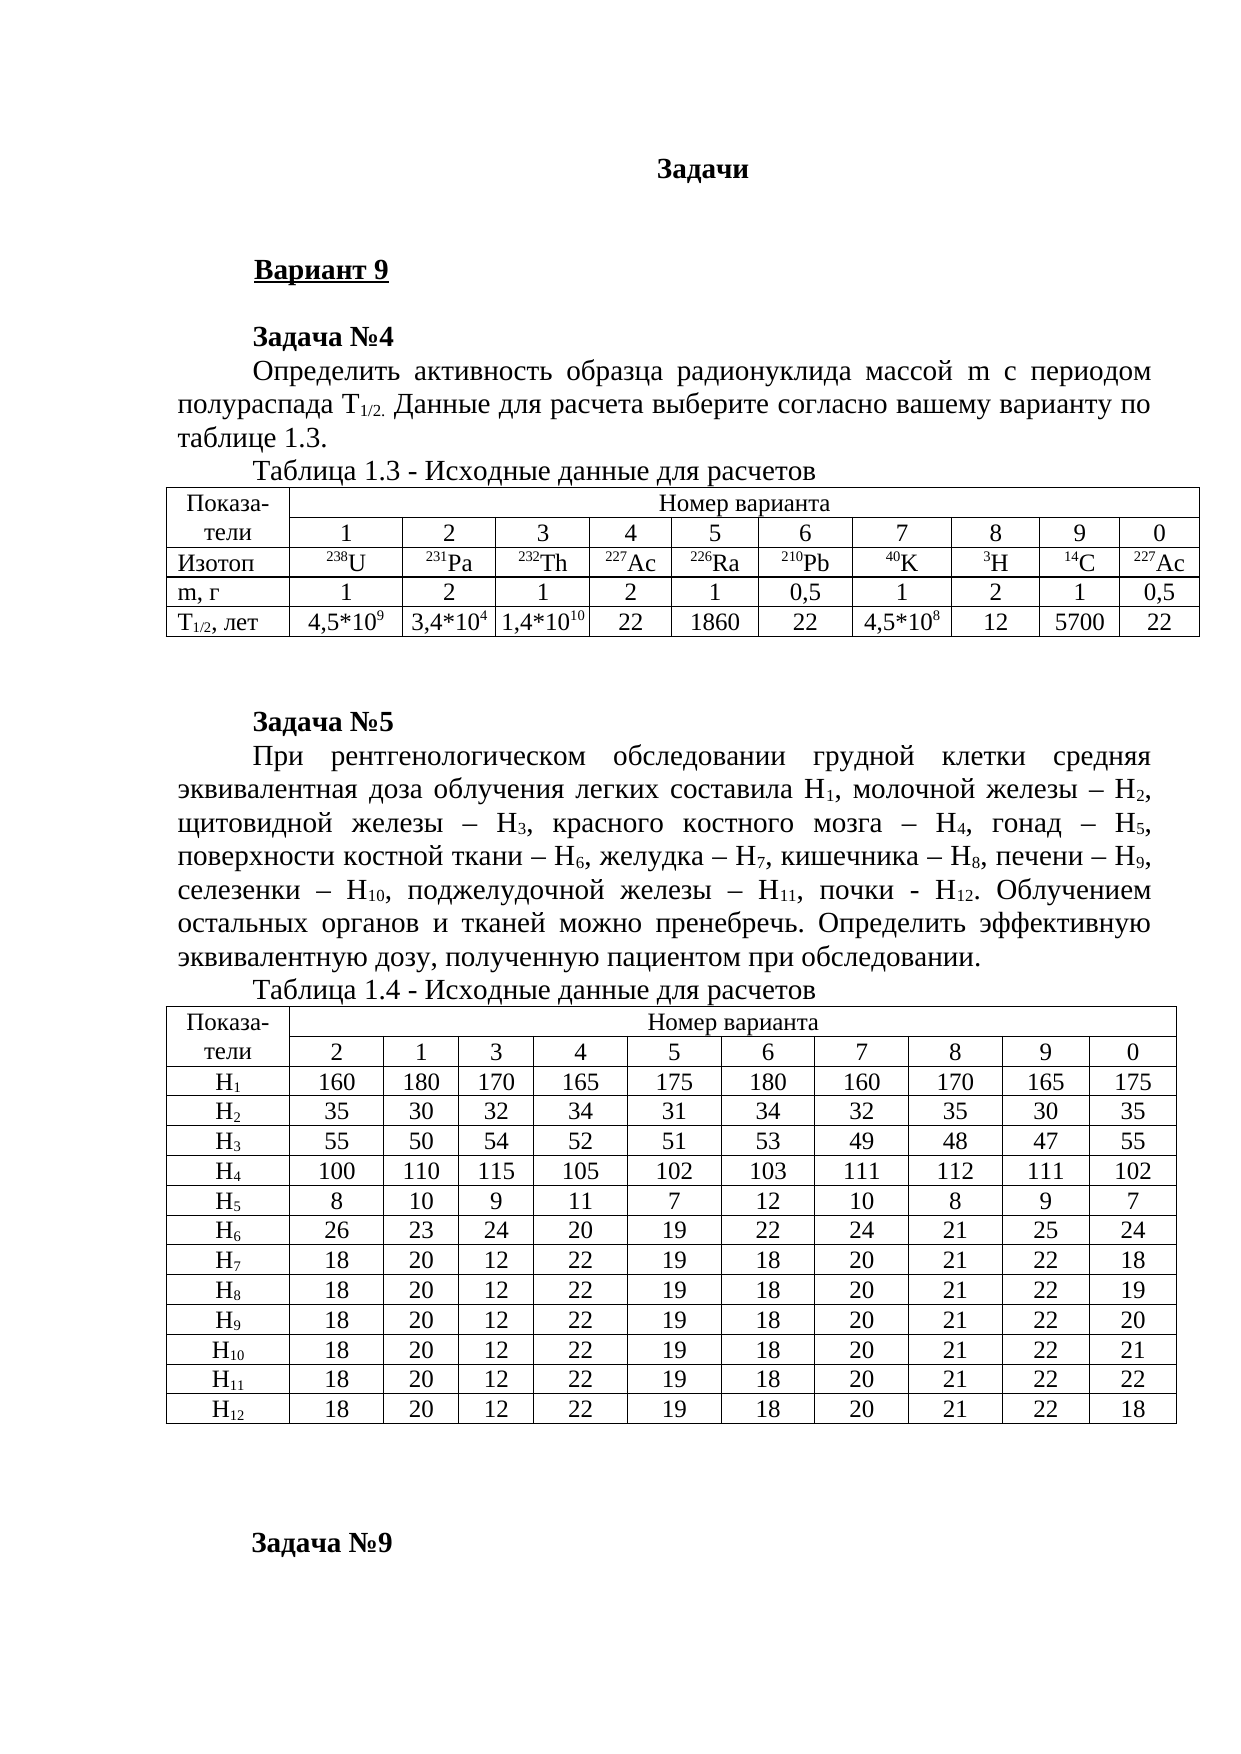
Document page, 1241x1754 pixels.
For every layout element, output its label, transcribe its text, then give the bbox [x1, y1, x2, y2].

table_cell 20 [384, 1394, 458, 1423]
table_cell Н9 [167, 1305, 289, 1334]
table_header Показа-тели [167, 488, 289, 547]
table_cell 24 [815, 1216, 908, 1244]
table_cell Н5 [167, 1186, 289, 1214]
table_cell 52 [534, 1126, 627, 1155]
table_cell 20 [1090, 1305, 1176, 1334]
table_cell 22 [1003, 1335, 1089, 1363]
table_cell 5 [628, 1037, 721, 1066]
table_cell 18 [722, 1245, 814, 1274]
table_cell 20 [384, 1245, 458, 1274]
table_cell 2 [403, 578, 495, 606]
table_cell 22 [534, 1335, 627, 1363]
table_cell 11 [534, 1186, 627, 1214]
table_cell 18 [1090, 1394, 1176, 1423]
table_cell 6 [722, 1037, 814, 1066]
table_cell 160 [290, 1067, 383, 1095]
table_cell 231Pa [403, 548, 495, 576]
table_cell 25 [1003, 1216, 1089, 1244]
table_cell 4,5*108 [853, 607, 951, 636]
table_cell 35 [1090, 1096, 1176, 1125]
table_cell 170 [459, 1067, 533, 1095]
table_cell 18 [290, 1335, 383, 1363]
table_cell 0,5 [759, 578, 852, 606]
table_cell Изотоп [167, 548, 289, 576]
table_cell 21 [909, 1365, 1002, 1393]
table_cell 30 [1003, 1096, 1089, 1125]
table_cell 165 [1003, 1067, 1089, 1095]
table_cell 4 [590, 518, 671, 547]
table_cell 18 [290, 1365, 383, 1393]
table_cell 34 [534, 1096, 627, 1125]
table_cell 12 [459, 1245, 533, 1274]
table_cell 20 [815, 1305, 908, 1334]
table_cell 21 [909, 1335, 1002, 1363]
text При рентгенологическом обследовании грудной клетки средняя эквивалентная доза облучения легких составила Н1, молочной железы – Н2, щитовидной железы – Н3, красного костного мозга – Н4, гонад – Н5, поверхности костной ткани – Н6, желудка – Н7, кишечника – Н8, печени – Н9, селезенки – Н10, поджелудочной железы – Н11, почки - Н12. Облучением остальных органов и тканей можно пренебречь. Определить эффективную эквивалентную дозу, полученную пациентом при обследовании. [177, 738, 1152, 972]
table_cell 115 [459, 1156, 533, 1185]
table_cell 20 [384, 1305, 458, 1334]
table_cell 18 [722, 1365, 814, 1393]
table_cell 112 [909, 1156, 1002, 1185]
table_cell 18 [722, 1275, 814, 1304]
table_cell 170 [909, 1067, 1002, 1095]
table_cell 19 [1090, 1275, 1176, 1304]
table_cell 9 [459, 1186, 533, 1214]
table_cell 7 [815, 1037, 908, 1066]
table_cell Н7 [167, 1245, 289, 1274]
table_cell Н4 [167, 1156, 289, 1185]
table_cell 20 [815, 1275, 908, 1304]
table_cell 232Th [496, 548, 589, 576]
table_cell 175 [628, 1067, 721, 1095]
table_cell 3 [496, 518, 589, 547]
table_cell 20 [384, 1275, 458, 1304]
table_cell 22 [534, 1365, 627, 1393]
table_cell 22 [1003, 1275, 1089, 1304]
table_cell 111 [815, 1156, 908, 1185]
table_cell 110 [384, 1156, 458, 1185]
table_cell m, г [167, 578, 289, 606]
table_header Номер варианта [290, 1007, 1176, 1036]
table_cell 0,5 [1120, 578, 1199, 606]
table_cell 19 [628, 1335, 721, 1363]
text Задачи [177, 152, 1152, 185]
table_cell 40K [853, 548, 951, 576]
table_cell 100 [290, 1156, 383, 1185]
table_cell 22 [1003, 1245, 1089, 1274]
table_cell 7 [1090, 1186, 1176, 1214]
table_cell 21 [909, 1394, 1002, 1423]
table_cell 165 [534, 1067, 627, 1095]
table_cell 9 [1040, 518, 1119, 547]
table_cell 22 [759, 607, 852, 636]
table_cell Н6 [167, 1216, 289, 1244]
table_cell 51 [628, 1126, 721, 1155]
table_cell 22 [590, 607, 671, 636]
table_cell 1860 [672, 607, 758, 636]
table_cell 227Ac [590, 548, 671, 576]
table_cell 18 [1090, 1245, 1176, 1274]
table_cell 4,5*109 [290, 607, 402, 636]
table_cell [1040, 548, 1119, 576]
text Таблица 1.3 - Исходные данные для расчетов [177, 453, 1152, 487]
table_cell 50 [384, 1126, 458, 1155]
table_cell 8 [909, 1037, 1002, 1066]
table_cell 19 [628, 1365, 721, 1393]
table_cell 18 [722, 1305, 814, 1334]
table_cell 21 [909, 1275, 1002, 1304]
table_cell 12 [952, 607, 1039, 636]
table_cell 12 [459, 1275, 533, 1304]
table_cell 53 [722, 1126, 814, 1155]
table_cell 180 [384, 1067, 458, 1095]
table_cell 22 [1003, 1365, 1089, 1393]
table_cell 8 [952, 518, 1039, 547]
table_cell 20 [815, 1335, 908, 1363]
table_cell 34 [722, 1096, 814, 1125]
table_cell 2 [290, 1037, 383, 1066]
text Задача №5 [177, 704, 1152, 738]
table_cell 8 [290, 1186, 383, 1214]
table_cell 12 [459, 1335, 533, 1363]
table_cell 10 [815, 1186, 908, 1214]
table_cell Н11 [167, 1365, 289, 1393]
table_cell 111 [1003, 1156, 1089, 1185]
table_cell 3H [952, 548, 1039, 576]
table_cell 3,4*104 [403, 607, 495, 636]
title Задача №9 [177, 1525, 1152, 1558]
table_cell 18 [722, 1394, 814, 1423]
table_cell 12 [722, 1186, 814, 1214]
table_cell 5700 [1040, 607, 1119, 636]
table_cell 18 [290, 1305, 383, 1334]
text Задача №4 [177, 319, 1152, 353]
table_cell 10 [384, 1186, 458, 1214]
table_cell 175 [1090, 1067, 1176, 1095]
table_cell 4 [534, 1037, 627, 1066]
table_cell 102 [628, 1156, 721, 1185]
table_cell 1,4*1010 [496, 607, 589, 636]
table_cell 1 [384, 1037, 458, 1066]
table_cell Н10 [167, 1335, 289, 1363]
table_cell 32 [815, 1096, 908, 1125]
table_cell 8 [909, 1186, 1002, 1214]
table_cell 22 [1120, 607, 1199, 636]
table_cell 103 [722, 1156, 814, 1185]
table_cell 18 [290, 1275, 383, 1304]
table_cell 160 [815, 1067, 908, 1095]
table_cell 20 [815, 1365, 908, 1393]
table_cell 22 [722, 1216, 814, 1244]
table_cell 9 [1003, 1037, 1089, 1066]
table_cell 1 [672, 578, 758, 606]
table_cell 226Ra [672, 548, 758, 576]
table_cell 1 [496, 578, 589, 606]
table_cell 105 [534, 1156, 627, 1185]
table_cell 20 [384, 1335, 458, 1363]
table_header Номер варианта [290, 488, 1199, 517]
table_cell 1 [1040, 578, 1119, 606]
table_cell 20 [815, 1245, 908, 1274]
table_cell 0 [1090, 1037, 1176, 1066]
table_cell 18 [290, 1394, 383, 1423]
table_cell 48 [909, 1126, 1002, 1155]
table_cell 24 [459, 1216, 533, 1244]
table_cell 19 [628, 1275, 721, 1304]
table_cell 22 [534, 1394, 627, 1423]
table_cell 7 [628, 1186, 721, 1214]
text Определить активность образца радионуклида массой m с периодом полураспада Т1/2. Данные для расчета выберите согласно вашему варианту по таблице 1.3. [177, 353, 1152, 453]
table_cell 20 [815, 1394, 908, 1423]
table_cell Н2 [167, 1096, 289, 1125]
table_cell 22 [534, 1245, 627, 1274]
table_cell 55 [1090, 1126, 1176, 1155]
table_cell Н8 [167, 1275, 289, 1304]
table_cell 7 [853, 518, 951, 547]
table_cell 12 [459, 1365, 533, 1393]
table_cell Н3 [167, 1126, 289, 1155]
table_cell 12 [459, 1394, 533, 1423]
table_cell 21 [909, 1245, 1002, 1274]
table_cell 19 [628, 1305, 721, 1334]
table_cell 22 [534, 1275, 627, 1304]
table_cell 24 [1090, 1216, 1176, 1244]
table_cell 2 [590, 578, 671, 606]
table_cell 22 [1090, 1365, 1176, 1393]
table_cell 12 [459, 1305, 533, 1334]
table_cell 20 [384, 1365, 458, 1393]
table_cell 2 [403, 518, 495, 547]
table_cell 21 [909, 1216, 1002, 1244]
table_cell 1 [290, 518, 402, 547]
table_cell 20 [534, 1216, 627, 1244]
table_cell 23 [384, 1216, 458, 1244]
table_cell 19 [628, 1245, 721, 1274]
table_cell 238U [290, 548, 402, 576]
text Таблица 1.4 - Исходные данные для расчетов [177, 972, 1152, 1006]
table_cell 19 [628, 1394, 721, 1423]
table_cell 32 [459, 1096, 533, 1125]
table_cell 9 [1003, 1186, 1089, 1214]
table_header Показа-тели [167, 1007, 289, 1066]
table_cell 21 [1090, 1335, 1176, 1363]
table_cell 30 [384, 1096, 458, 1125]
table_cell 0 [1120, 518, 1199, 547]
table_cell Н1 [167, 1067, 289, 1095]
table_cell Н12 [167, 1394, 289, 1423]
table_cell 26 [290, 1216, 383, 1244]
table_cell 21 [909, 1305, 1002, 1334]
table_cell 227Ac [1120, 548, 1199, 576]
table_cell 18 [290, 1245, 383, 1274]
table_cell 180 [722, 1067, 814, 1095]
table_cell 22 [1003, 1394, 1089, 1423]
table_cell 35 [290, 1096, 383, 1125]
table_cell 1 [290, 578, 402, 606]
table_cell 102 [1090, 1156, 1176, 1185]
table_cell 2 [952, 578, 1039, 606]
table_cell 35 [909, 1096, 1002, 1125]
table_cell 210Pb [759, 548, 852, 576]
table_cell 47 [1003, 1126, 1089, 1155]
table_cell 19 [628, 1216, 721, 1244]
table_cell 54 [459, 1126, 533, 1155]
table_cell 5 [672, 518, 758, 547]
table_cell 22 [1003, 1305, 1089, 1334]
table_cell 55 [290, 1126, 383, 1155]
table_cell 18 [722, 1335, 814, 1363]
table_cell 31 [628, 1096, 721, 1125]
table_cell Т1/2, лет [167, 607, 289, 636]
table_cell 1 [853, 578, 951, 606]
table_cell 6 [759, 518, 852, 547]
table_cell 49 [815, 1126, 908, 1155]
table_cell 22 [534, 1305, 627, 1334]
text Вариант 9 [177, 252, 1152, 286]
table_cell 3 [459, 1037, 533, 1066]
